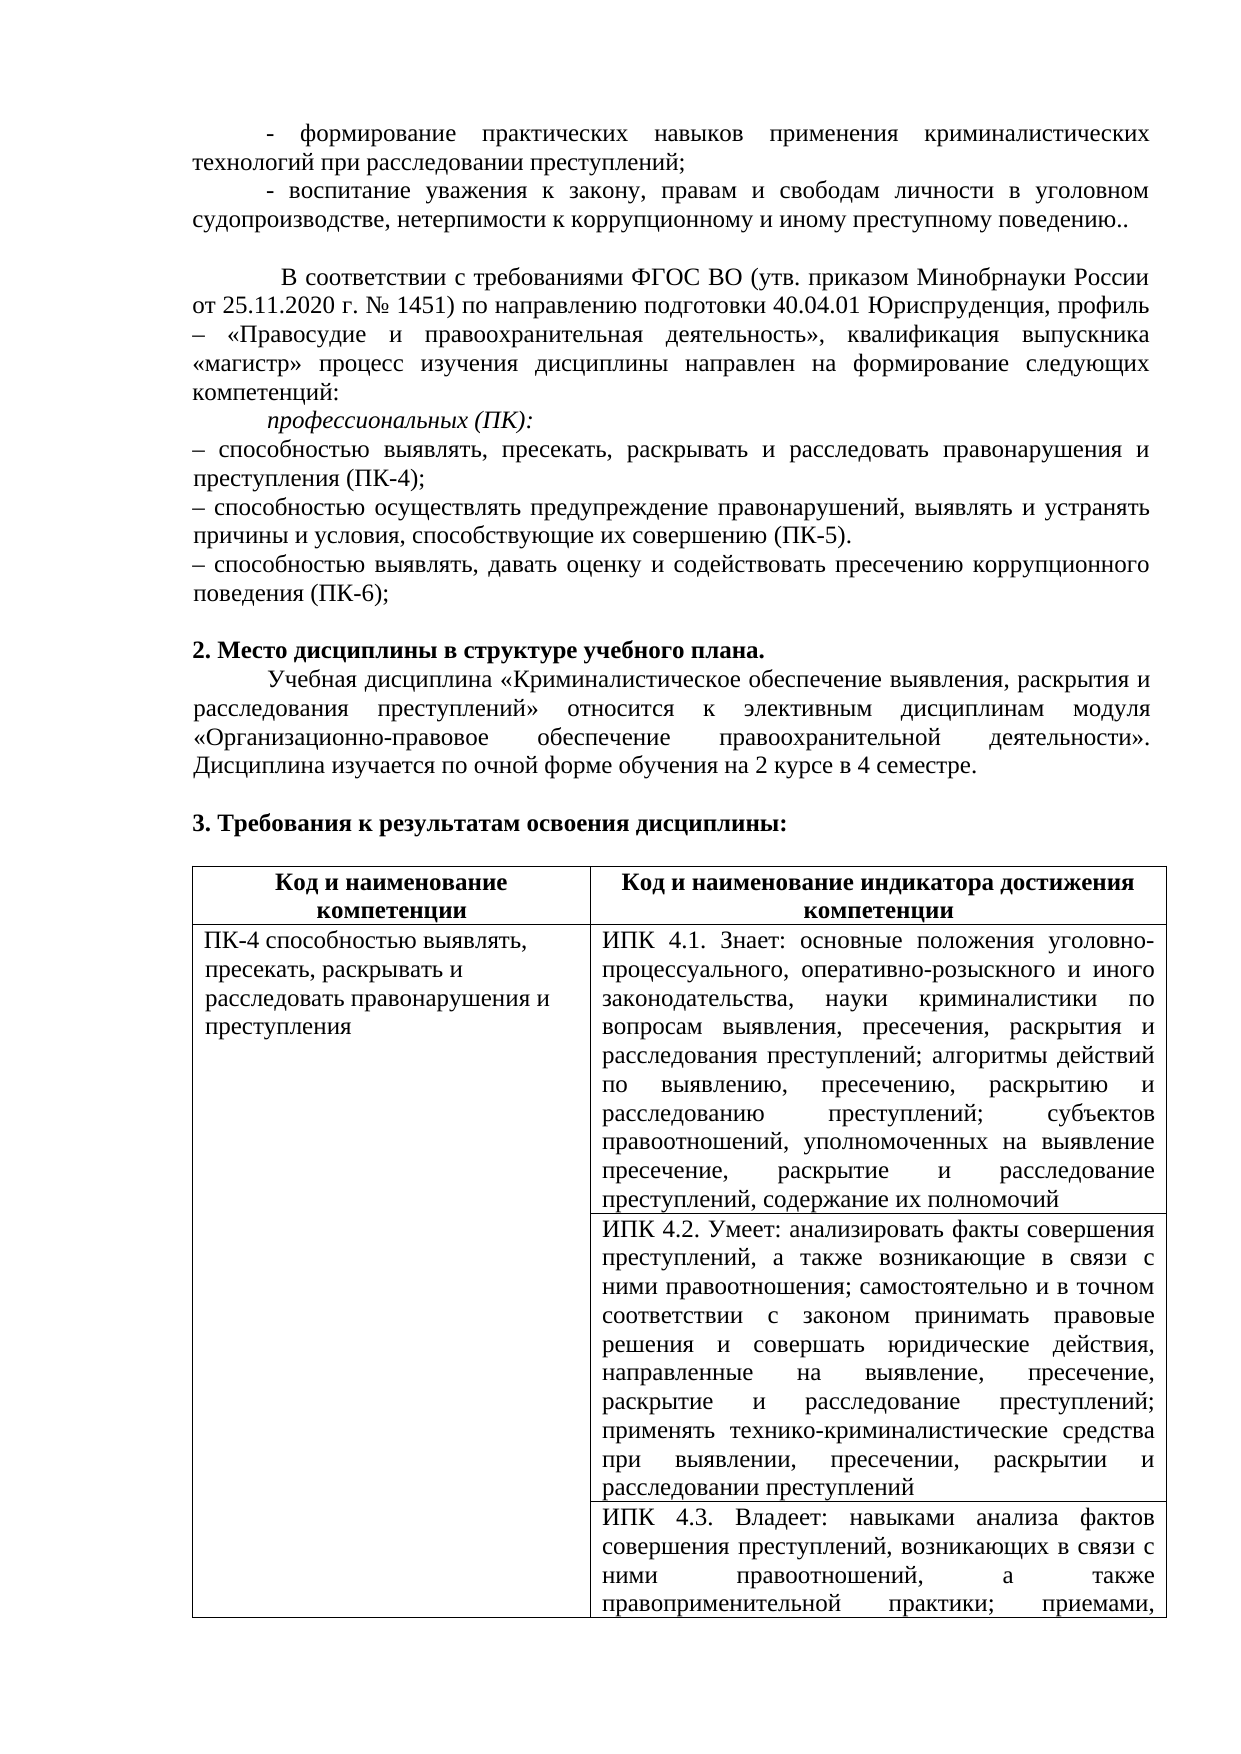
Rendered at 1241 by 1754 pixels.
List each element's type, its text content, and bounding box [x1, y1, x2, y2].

table_cell ИПК 4.2. Умеет: анализировать факты совершения преступлений, а также возникающие в связи с ними правоотношения; самостоятельно и в точном соответствии с законом принимать правовые решения и совершать юридические действия, направленные на выявление, пресечение, раскрытие и расследование преступлений; применять технико-криминалистические средства при выявлении, пресечении, раскрытии и расследовании преступлений [591, 1214, 1166, 1501]
text – способностью выявлять, давать оценку и содействовать пресечению коррупционного поведения (ПК-6); [192, 549, 1151, 607]
text 3. Требования к результатам освоения дисциплины: [192, 808, 1151, 837]
text профессиональных (ПК): [193, 406, 1151, 434]
table_cell ПК-4 способностью выявлять, пресекать, раскрывать и расследовать правонарушения и преступления [193, 925, 590, 1617]
text 2. Место дисциплины в структуре учебного плана. [192, 636, 1151, 664]
text – способностью выявлять, пресекать, раскрывать и расследовать правонарушения и преступления (ПК-4); [192, 434, 1151, 492]
table_header Код и наименование компетенции [193, 867, 590, 924]
table_cell ИПК 4.1. Знает: основные положения уголовно-процессуального, оперативно-розыскного и иного законодательства, науки криминалистики по вопросам выявления, пресечения, раскрытия и расследования преступлений; алгоритмы действий по выявлению, пресечению, раскрытию и расследованию преступлений; субъектов правоотношений, уполномоченных на выявление пресечение, раскрытие и расследование преступлений, содержание их полномочий [591, 925, 1166, 1213]
text Учебная дисциплина «Криминалистическое обеспечение выявления, раскрытия и расследования преступлений» относится к элективным дисциплинам модуля «Организационно-правовое обеспечение правоохранительной деятельности». Дисциплина изучается по очной форме обучения на 2 курсе в 4 семестре. [193, 664, 1151, 779]
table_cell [591, 1502, 1166, 1617]
text – способностью осуществлять предупреждение правонарушений, выявлять и устранять причины и условия, способствующие их совершению (ПК-5). [192, 492, 1151, 549]
text - формирование практических навыков применения криминалистических технологий при расследовании преступлений; [192, 118, 1151, 176]
table_header Код и наименование индикатора достижения компетенции [591, 867, 1166, 924]
text В соответствии с требованиями ФГОС ВО (утв. приказом Минобрнауки России от 25.11.2020 г. № 1451) по направлению подготовки 40.04.01 Юриспруденция, профиль – «Правосудие и правоохранительная деятельность», квалификация выпускника «магистр» процесс изучения дисциплины направлен на формирование следующих компетенций: [192, 262, 1151, 406]
text - воспитание уважения к закону, правам и свободам личности в уголовном судопроизводстве, нетерпимости к коррупционному и иному преступному поведению.. [192, 176, 1151, 233]
